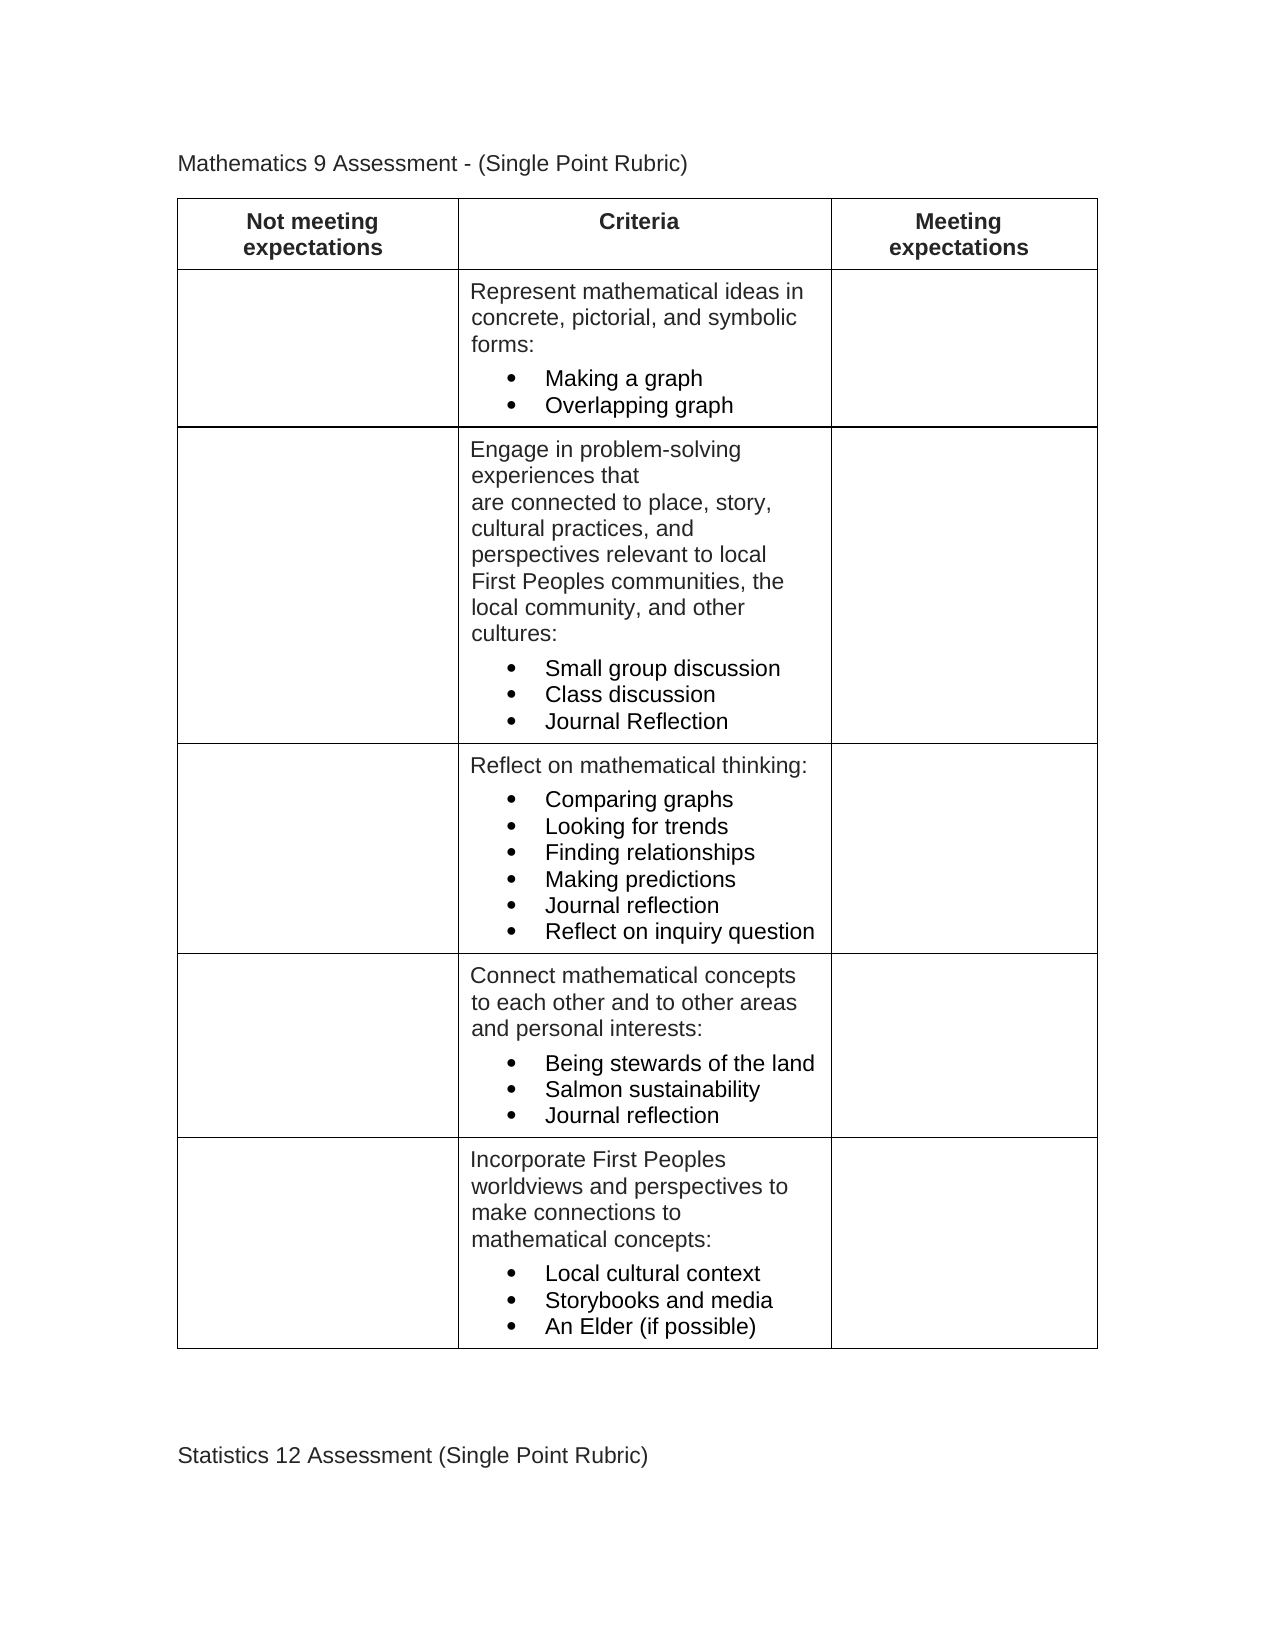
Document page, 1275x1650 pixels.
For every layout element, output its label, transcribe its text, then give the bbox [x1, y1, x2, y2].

table_cell [178, 744, 458, 953]
table_cell [832, 270, 1097, 426]
text Statistics 12 Assessment (Single Point Rubric) [177, 1442, 1086, 1469]
table_cell Connect mathematical concepts to each other and to other areas and personal interests: Being stewards of the land Salmon sustainability Journal reflection [459, 954, 831, 1137]
table_cell Incorporate First Peoples worldviews and perspectives to make connections to mathematical concepts: Local cultural context Storybooks and media An Elder (if possible) [459, 1138, 831, 1348]
text Mathematics 9 Assessment - (Single Point Rubric) [177, 150, 1086, 176]
table_cell [178, 1138, 458, 1348]
table_cell [178, 954, 458, 1137]
table_header Not meeting expectations [178, 199, 458, 269]
table_cell Engage in problem-solving experiences that are connected to place, story, cultural practices, and perspectives relevant to local First Peoples communities, the local community, and other cultures: Small group discussion Class discussion Journal Reflection [459, 428, 831, 742]
table_header Criteria [459, 199, 831, 269]
table_cell [832, 744, 1097, 953]
table_cell [178, 270, 458, 426]
table_cell Reflect on mathematical thinking: Comparing graphs Looking for trends Finding relationships Making predictions Journal reflection Reflect on inquiry question [459, 744, 831, 953]
table_cell [832, 428, 1097, 742]
table_cell Represent mathematical ideas in concrete, pictorial, and symbolic forms: Making a graph Overlapping graph [459, 270, 831, 426]
table_header Meeting expectations [832, 199, 1097, 269]
table_cell [832, 1138, 1097, 1348]
table_cell [832, 954, 1097, 1137]
table_cell [178, 428, 458, 742]
